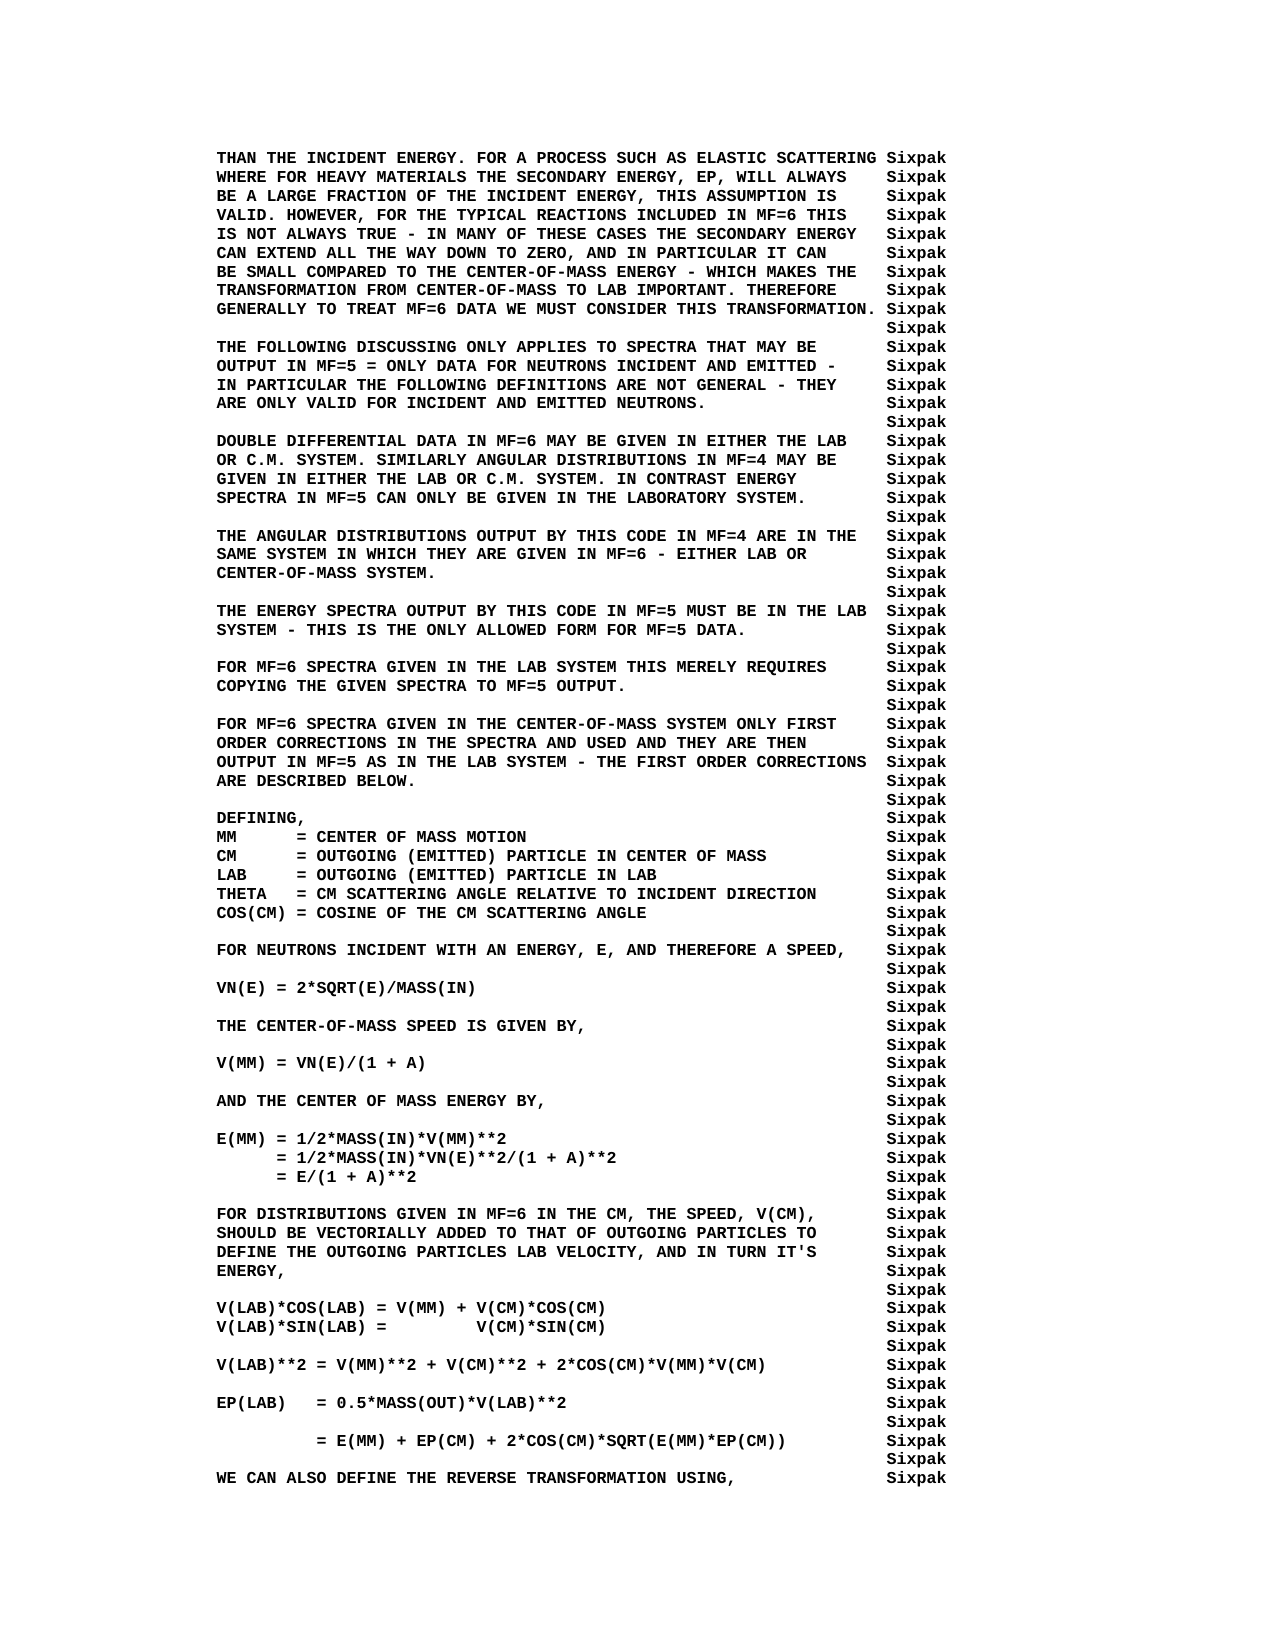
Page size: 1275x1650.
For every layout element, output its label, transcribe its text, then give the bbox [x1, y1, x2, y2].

text Sixpak [156, 584, 1118, 602]
text V(MM) = VN(E)/(1 + A) Sixpak [156, 1055, 1118, 1074]
text FOR MF=6 SPECTRA GIVEN IN THE CENTER-OF-MASS SYSTEM ONLY FIRST Sixpak [156, 716, 1118, 734]
text Sixpak [156, 414, 1118, 433]
text Sixpak [156, 998, 1118, 1017]
text OUTPUT IN MF=5 = ONLY DATA FOR NEUTRONS INCIDENT AND EMITTED - Sixpak [156, 357, 1118, 376]
text GENERALLY TO TREAT MF=6 DATA WE MUST CONSIDER THIS TRANSFORMATION. Sixpak [156, 301, 1118, 320]
text Sixpak [156, 640, 1118, 659]
text GIVEN IN EITHER THE LAB OR C.M. SYSTEM. IN CONTRAST ENERGY Sixpak [156, 471, 1118, 489]
text = 1/2*MASS(IN)*VN(E)**2/(1 + A)**2 Sixpak [156, 1149, 1118, 1168]
text MM = CENTER OF MASS MOTION Sixpak [156, 829, 1118, 848]
text Sixpak [156, 1281, 1118, 1300]
text Sixpak [156, 1338, 1118, 1357]
text THE CENTER-OF-MASS SPEED IS GIVEN BY, Sixpak [156, 1017, 1118, 1036]
text WE CAN ALSO DEFINE THE REVERSE TRANSFORMATION USING, Sixpak [156, 1470, 1118, 1489]
text IS NOT ALWAYS TRUE - IN MANY OF THESE CASES THE SECONDARY ENERGY Sixpak [156, 225, 1118, 244]
text COS(CM) = COSINE OF THE CM SCATTERING ANGLE Sixpak [156, 904, 1118, 923]
text SHOULD BE VECTORIALLY ADDED TO THAT OF OUTGOING PARTICLES TO Sixpak [156, 1225, 1118, 1243]
text ENERGY, Sixpak [156, 1262, 1118, 1281]
text V(LAB)*SIN(LAB) = V(CM)*SIN(CM) Sixpak [156, 1319, 1118, 1338]
text THETA = CM SCATTERING ANGLE RELATIVE TO INCIDENT DIRECTION Sixpak [156, 885, 1118, 904]
text THAN THE INCIDENT ENERGY. FOR A PROCESS SUCH AS ELASTIC SCATTERING Sixpak [156, 150, 1118, 169]
text = E(MM) + EP(CM) + 2*COS(CM)*SQRT(E(MM)*EP(CM)) Sixpak [156, 1432, 1118, 1451]
text THE ENERGY SPECTRA OUTPUT BY THIS CODE IN MF=5 MUST BE IN THE LAB Sixpak [156, 602, 1118, 621]
text DEFINING, Sixpak [156, 810, 1118, 829]
text Sixpak [156, 1413, 1118, 1432]
text E(MM) = 1/2*MASS(IN)*V(MM)**2 Sixpak [156, 1130, 1118, 1149]
text COPYING THE GIVEN SPECTRA TO MF=5 OUTPUT. Sixpak [156, 678, 1118, 697]
text SPECTRA IN MF=5 CAN ONLY BE GIVEN IN THE LABORATORY SYSTEM. Sixpak [156, 489, 1118, 508]
text Sixpak [156, 508, 1118, 527]
text THE ANGULAR DISTRIBUTIONS OUTPUT BY THIS CODE IN MF=4 ARE IN THE Sixpak [156, 527, 1118, 546]
text Sixpak [156, 923, 1118, 942]
text Sixpak [156, 320, 1118, 338]
text LAB = OUTGOING (EMITTED) PARTICLE IN LAB Sixpak [156, 866, 1118, 885]
text Sixpak [156, 1451, 1118, 1470]
text DOUBLE DIFFERENTIAL DATA IN MF=6 MAY BE GIVEN IN EITHER THE LAB Sixpak [156, 433, 1118, 452]
text = E/(1 + A)**2 Sixpak [156, 1168, 1118, 1187]
text FOR NEUTRONS INCIDENT WITH AN ENERGY, E, AND THEREFORE A SPEED, Sixpak [156, 942, 1118, 961]
text V(LAB)*COS(LAB) = V(MM) + V(CM)*COS(CM) Sixpak [156, 1300, 1118, 1319]
text AND THE CENTER OF MASS ENERGY BY, Sixpak [156, 1093, 1118, 1112]
text WHERE FOR HEAVY MATERIALS THE SECONDARY ENERGY, EP, WILL ALWAYS Sixpak [156, 169, 1118, 188]
text SYSTEM - THIS IS THE ONLY ALLOWED FORM FOR MF=5 DATA. Sixpak [156, 621, 1118, 640]
text Sixpak [156, 1112, 1118, 1130]
text Sixpak [156, 1187, 1118, 1206]
text ARE ONLY VALID FOR INCIDENT AND EMITTED NEUTRONS. Sixpak [156, 395, 1118, 414]
text Sixpak [156, 1376, 1118, 1394]
text CENTER-OF-MASS SYSTEM. Sixpak [156, 565, 1118, 584]
text CAN EXTEND ALL THE WAY DOWN TO ZERO, AND IN PARTICULAR IT CAN Sixpak [156, 244, 1118, 263]
text ARE DESCRIBED BELOW. Sixpak [156, 772, 1118, 791]
text OR C.M. SYSTEM. SIMILARLY ANGULAR DISTRIBUTIONS IN MF=4 MAY BE Sixpak [156, 452, 1118, 471]
text CM = OUTGOING (EMITTED) PARTICLE IN CENTER OF MASS Sixpak [156, 848, 1118, 866]
text FOR DISTRIBUTIONS GIVEN IN MF=6 IN THE CM, THE SPEED, V(CM), Sixpak [156, 1206, 1118, 1225]
text Sixpak [156, 697, 1118, 716]
text VALID. HOWEVER, FOR THE TYPICAL REACTIONS INCLUDED IN MF=6 THIS Sixpak [156, 207, 1118, 225]
text Sixpak [156, 1074, 1118, 1093]
text VN(E) = 2*SQRT(E)/MASS(IN) Sixpak [156, 979, 1118, 998]
text SAME SYSTEM IN WHICH THEY ARE GIVEN IN MF=6 - EITHER LAB OR Sixpak [156, 546, 1118, 565]
text V(LAB)**2 = V(MM)**2 + V(CM)**2 + 2*COS(CM)*V(MM)*V(CM) Sixpak [156, 1357, 1118, 1376]
text OUTPUT IN MF=5 AS IN THE LAB SYSTEM - THE FIRST ORDER CORRECTIONS Sixpak [156, 753, 1118, 772]
text Sixpak [156, 1036, 1118, 1055]
text BE SMALL COMPARED TO THE CENTER-OF-MASS ENERGY - WHICH MAKES THE Sixpak [156, 263, 1118, 282]
text BE A LARGE FRACTION OF THE INCIDENT ENERGY, THIS ASSUMPTION IS Sixpak [156, 188, 1118, 207]
text Sixpak [156, 791, 1118, 810]
text Sixpak [156, 961, 1118, 979]
text EP(LAB) = 0.5*MASS(OUT)*V(LAB)**2 Sixpak [156, 1394, 1118, 1413]
text ORDER CORRECTIONS IN THE SPECTRA AND USED AND THEY ARE THEN Sixpak [156, 734, 1118, 753]
text THE FOLLOWING DISCUSSING ONLY APPLIES TO SPECTRA THAT MAY BE Sixpak [156, 338, 1118, 357]
text DEFINE THE OUTGOING PARTICLES LAB VELOCITY, AND IN TURN IT'S Sixpak [156, 1243, 1118, 1262]
text TRANSFORMATION FROM CENTER-OF-MASS TO LAB IMPORTANT. THEREFORE Sixpak [156, 282, 1118, 301]
text FOR MF=6 SPECTRA GIVEN IN THE LAB SYSTEM THIS MERELY REQUIRES Sixpak [156, 659, 1118, 678]
text IN PARTICULAR THE FOLLOWING DEFINITIONS ARE NOT GENERAL - THEY Sixpak [156, 376, 1118, 395]
